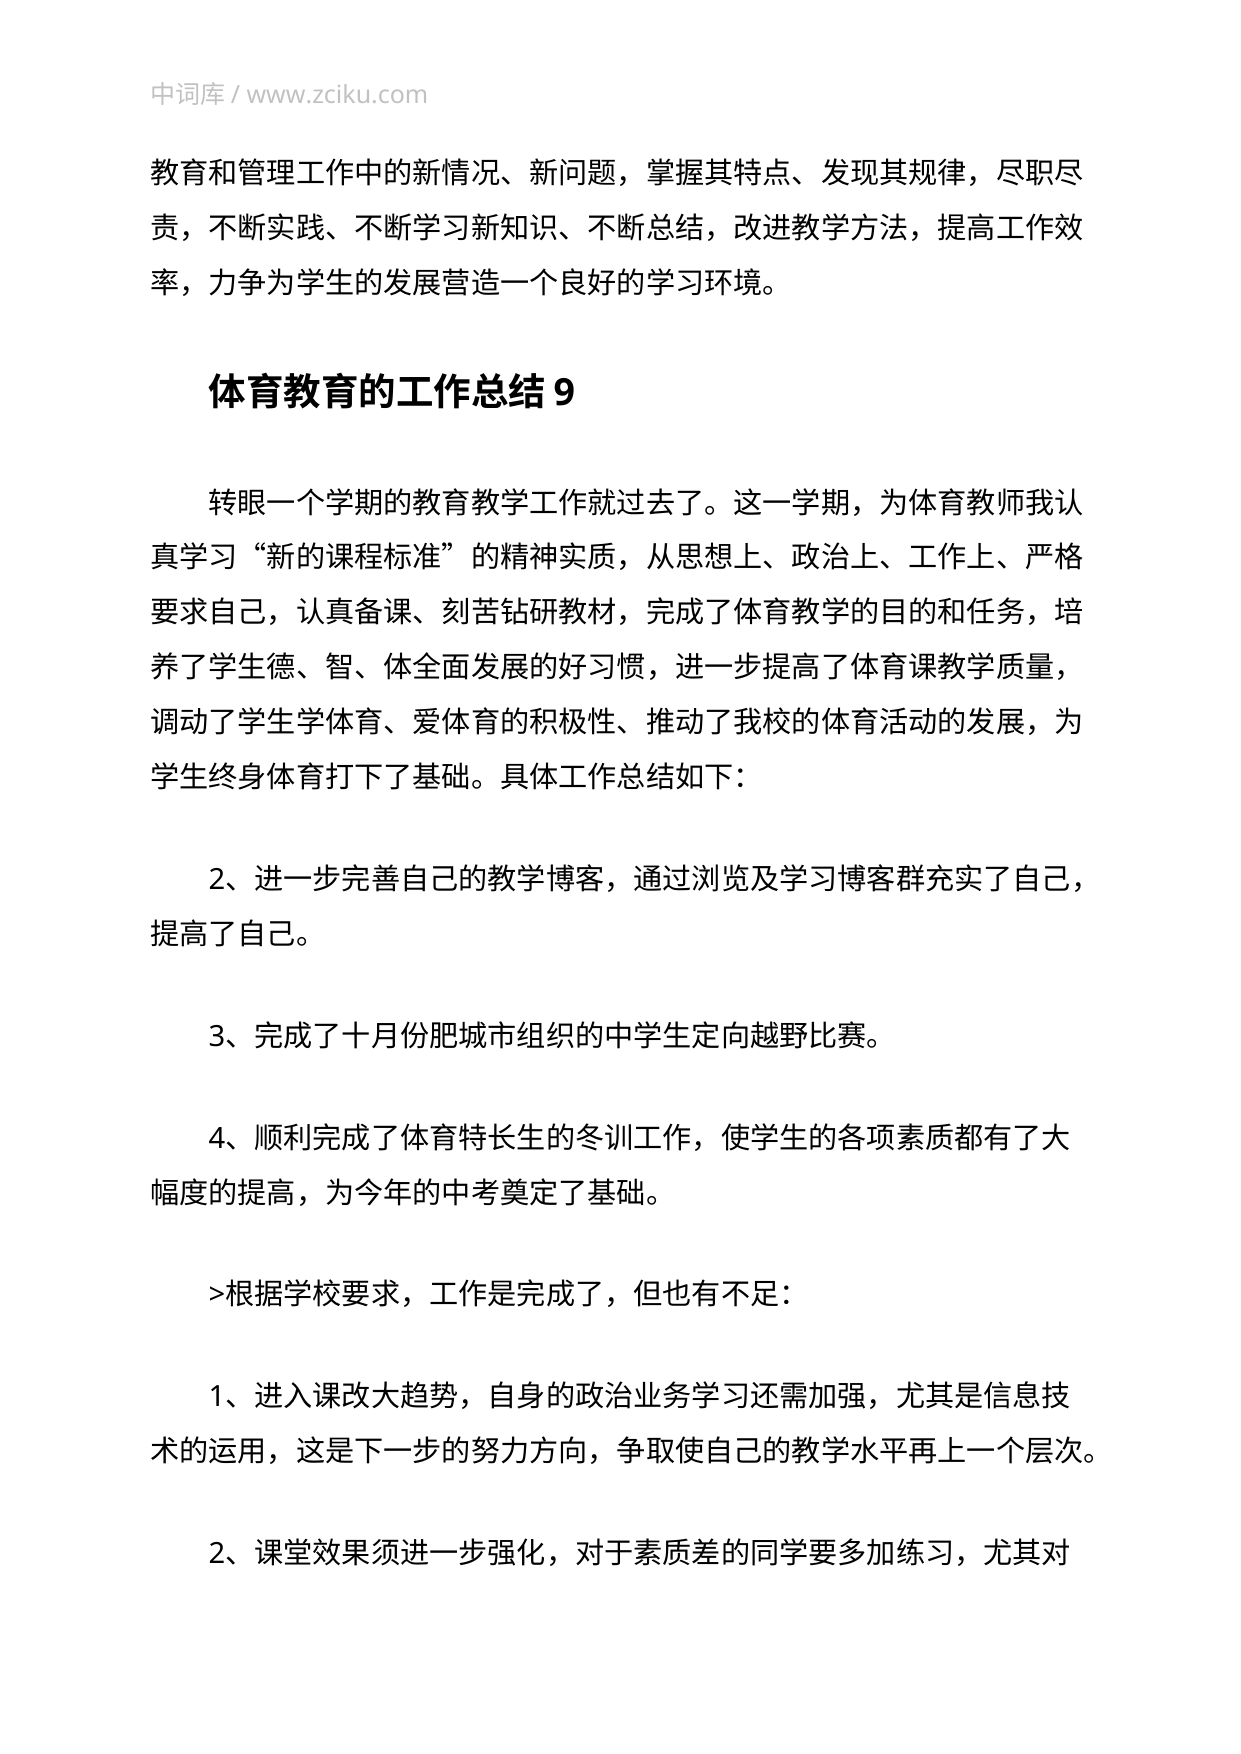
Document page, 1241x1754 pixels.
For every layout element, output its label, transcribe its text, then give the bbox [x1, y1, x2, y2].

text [150, 1530, 1090, 1572]
text >根据学校要求，工作是完成了，但也有不足： [150, 1271, 1090, 1313]
text 1、进入课改大趋势，自身的政治业务学习还需加强，尤其是信息技术的运用，这是下一步的努力方向，争取使自己的教学水平再上一个层次。 [150, 1373, 1090, 1470]
text 4、顺利完成了体育特长生的冬训工作，使学生的各项素质都有了大幅度的提高，为今年的中考奠定了基础。 [150, 1114, 1090, 1211]
text 体育教育的工作总结9 [150, 362, 1090, 416]
text 3、完成了十月份肥城市组织的中学生定向越野比赛。 [150, 1012, 1090, 1054]
text 2、进一步完善自己的教学博客，通过浏览及学习博客群充实了自己，提高了自己。 [150, 855, 1090, 953]
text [150, 150, 1090, 302]
text 转眼一个学期的教育教学工作就过去了。这一学期，为体育教师我认真学习“新的课程标准”的精神实质，从思想上、政治上、工作上、严格要求自己，认真备课、刻苦钻研教材，完成了体育教学的目的和任务，培养了学生德、智、体全面发展的好习惯，进一步提高了体育课教学质量，调动了学生学体育、爱体育的积极性、推动了我校的体育活动的发展，为学生终身体育打下了基础。具体工作总结如下： [150, 479, 1090, 796]
